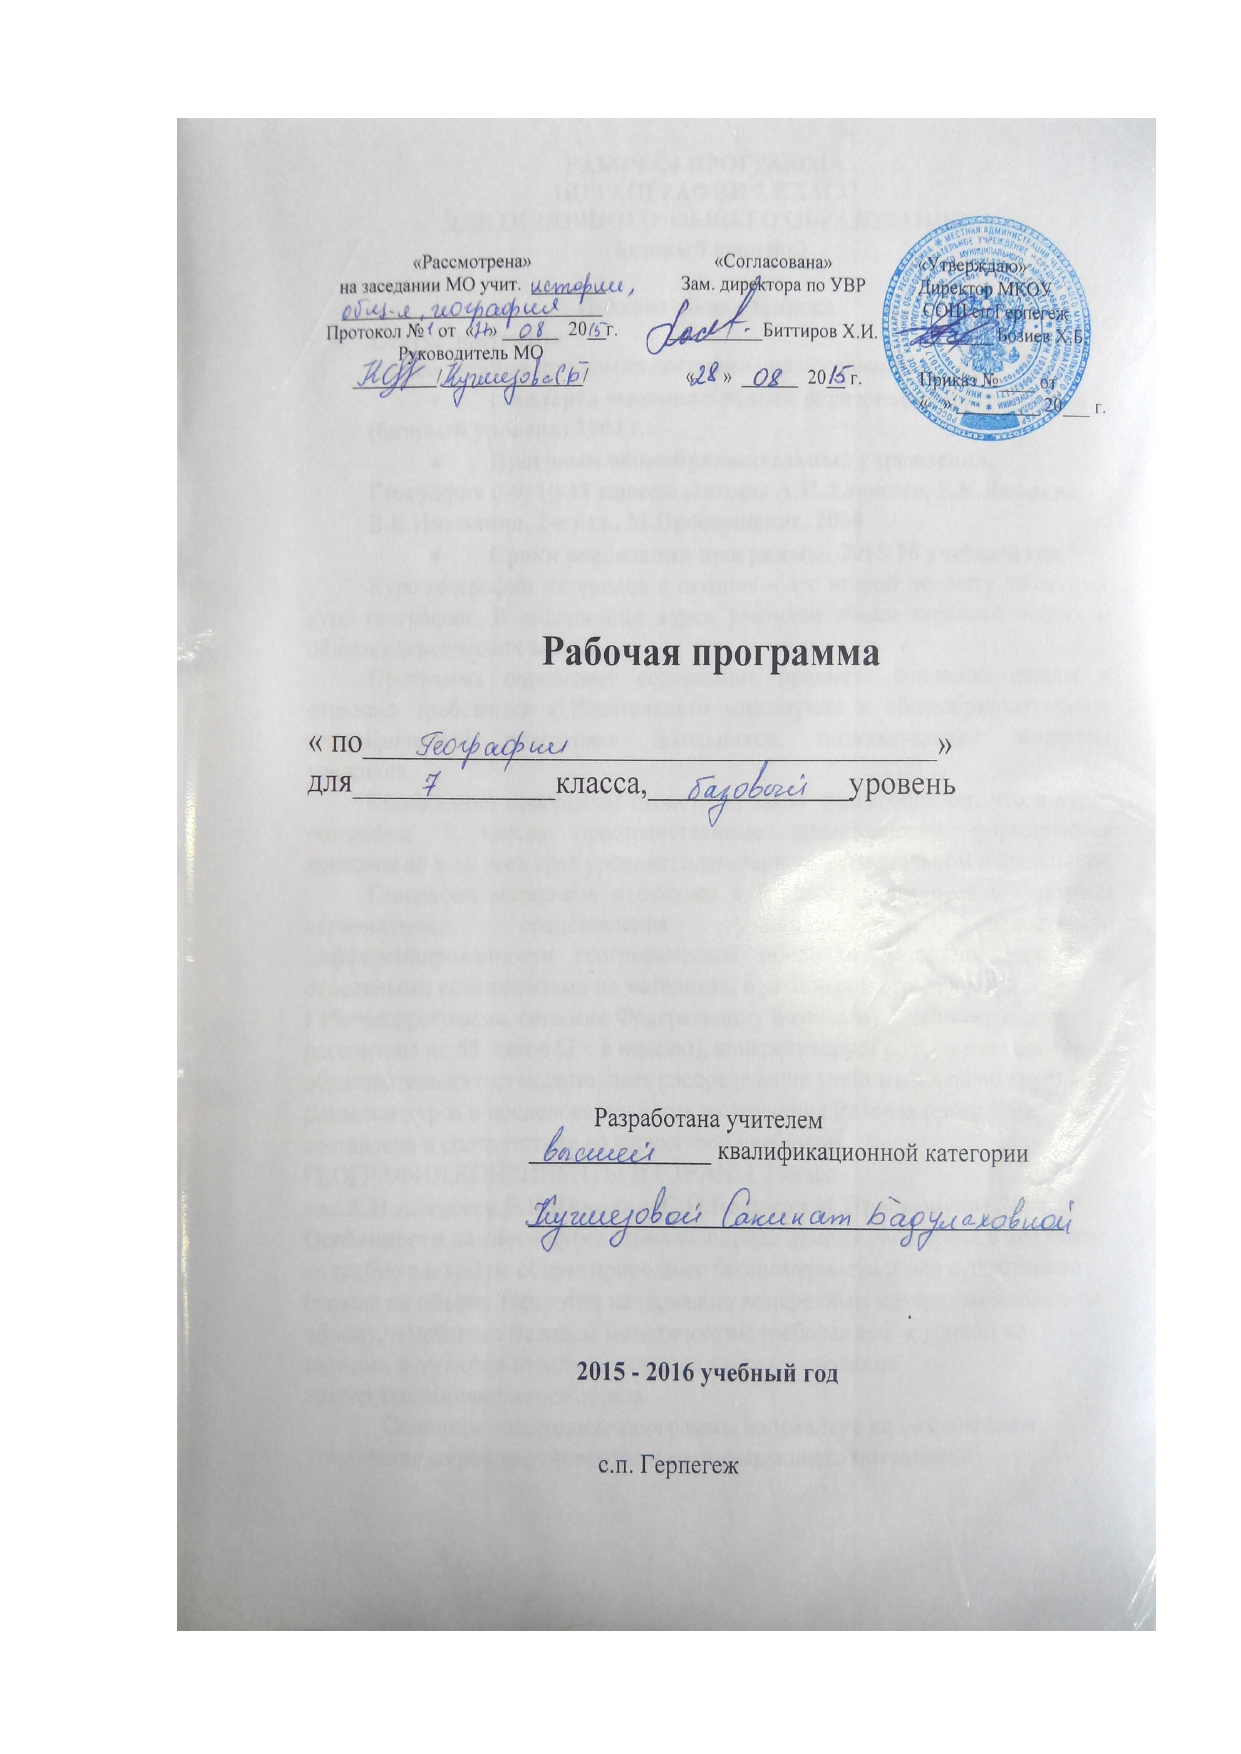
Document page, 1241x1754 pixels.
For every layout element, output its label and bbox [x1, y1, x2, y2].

picture [177, 118, 1156, 1631]
